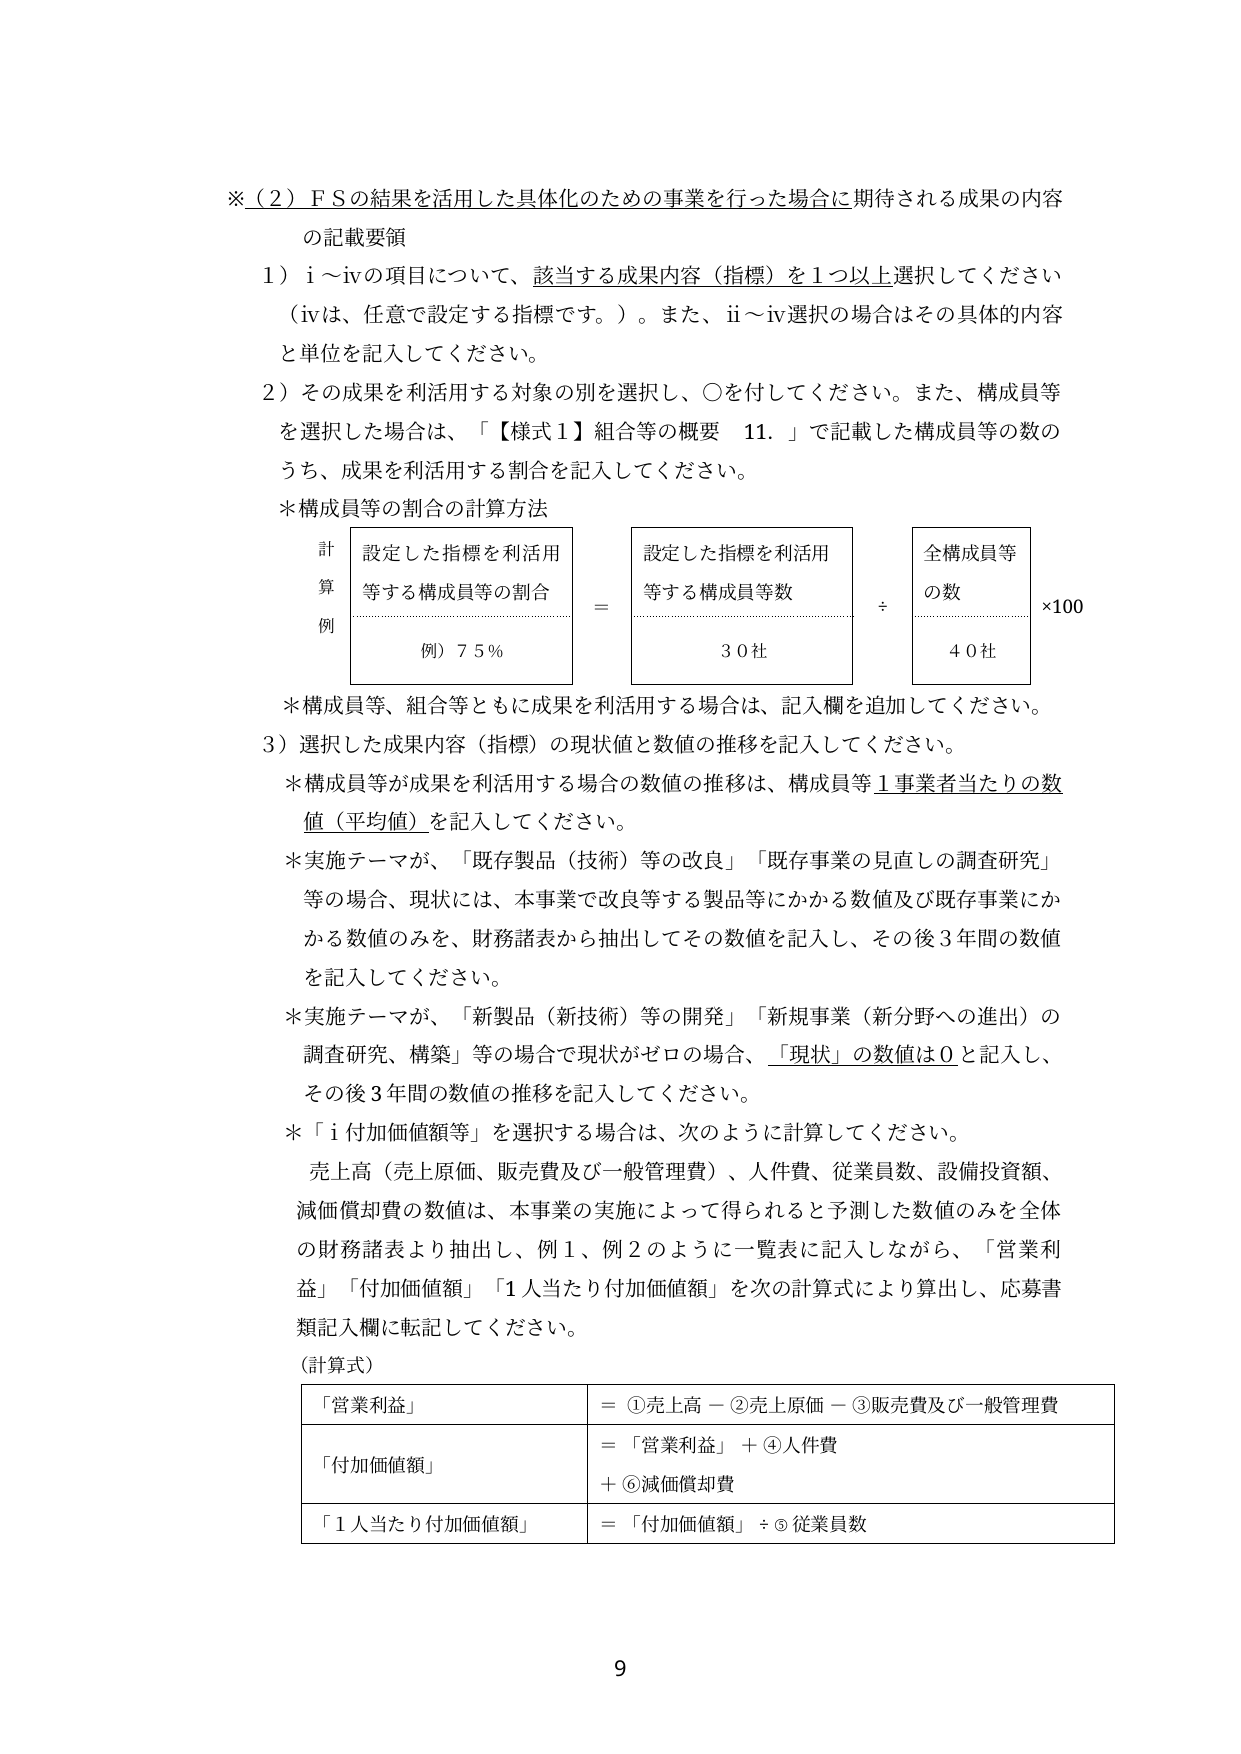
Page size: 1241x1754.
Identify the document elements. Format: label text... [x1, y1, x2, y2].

table_cell ＝ 「付加価値額」 ÷ ⑤従業員数 [588, 1504, 1114, 1543]
text １）ⅰ～ⅳの項目について、該当する成果内容（指標）を１つ以上選択してください（ⅳは、任意で設定する指標です。）。また、ⅱ～ⅳ選択の場合はその具体的内容と単位を記入してください。 [258, 255, 1063, 372]
text ＊構成員等の割合の計算方法 [277, 488, 1063, 527]
table_cell 「１人当たり付加価値額」 [302, 1504, 587, 1543]
table_cell ＝ 「営業利益」 ＋ ④人件費 ＋ ⑥減価償却費 [588, 1425, 1114, 1503]
text （計算式） [177, 1345, 1063, 1384]
text 売上高（売上原価、販売費及び一般管理費）、人件費、従業員数、設備投資額、減価償却費の数値は、本事業の実施によって得られると予測した数値のみを全体の財務諸表より抽出し、例１、例２のように一覧表に記入しながら、「営業利益」「付加価値額」「1人当たり付加価値額」を次の計算式により算出し、応募書類記入欄に転記してください。 [177, 1151, 1063, 1345]
table_header 計算例 [307, 527, 350, 684]
table_header ×100 [1031, 527, 1119, 684]
table_header ＝ ①売上高 － ②売上原価 － ③販売費及び一般管理費 [588, 1385, 1114, 1424]
table_header 設定した指標を利活用等する構成員等数 [632, 528, 852, 616]
text ＊実施テーマが、「既存製品（技術）等の改良」「既存事業の見直しの調査研究」等の場合、現状には、本事業で改良等する製品等にかかる数値及び既存事業にかかる数値のみを、財務諸表から抽出してその数値を記入し、その後３年間の数値を記入してください。 [283, 840, 1063, 996]
table_header ＝ [573, 527, 631, 684]
text ＊実施テーマが、「新製品（新技術）等の開発」「新規事業（新分野への進出）の調査研究、構築」等の場合で現状がゼロの場合、「現状」の数値は０と記入し、その後3年間の数値の推移を記入してください。 [283, 996, 1063, 1112]
table_header 設定した指標を利活用等する構成員等の割合 [351, 528, 572, 616]
table_cell ３０社 [632, 616, 852, 684]
text ＊「ⅰ付加価値額等」を選択する場合は、次のように計算してください。 [283, 1112, 1063, 1151]
table_cell 「付加価値額」 [302, 1425, 587, 1503]
table_cell 例）７５％ [351, 616, 572, 684]
table_header ÷ [853, 527, 912, 684]
text ＊構成員等が成果を利活用する場合の数値の推移は、構成員等１事業者当たりの数値（平均値）を記入してください。 [283, 762, 1063, 840]
text ＊構成員等、組合等ともに成果を利活用する場合は、記入欄を追加してください。 [177, 685, 1063, 724]
table_cell ４０社 [913, 616, 1030, 684]
text ３）選択した成果内容（指標）の現状値と数値の推移を記入してください。 [258, 724, 1063, 762]
table_header 全構成員等の数 [913, 528, 1030, 616]
text ※（２）ＦＳの結果を活用した具体化のための事業を行った場合に期待される成果の内容の記載要領 [227, 178, 1063, 255]
table_header 「営業利益」 [302, 1385, 587, 1424]
text ２）その成果を利活用する対象の別を選択し、○を付してください。また、構成員等を選択した場合は、「【様式１】組合等の概要 11．」で記載した構成員等の数のうち、成果を利活用する割合を記入してください。 [258, 372, 1063, 488]
